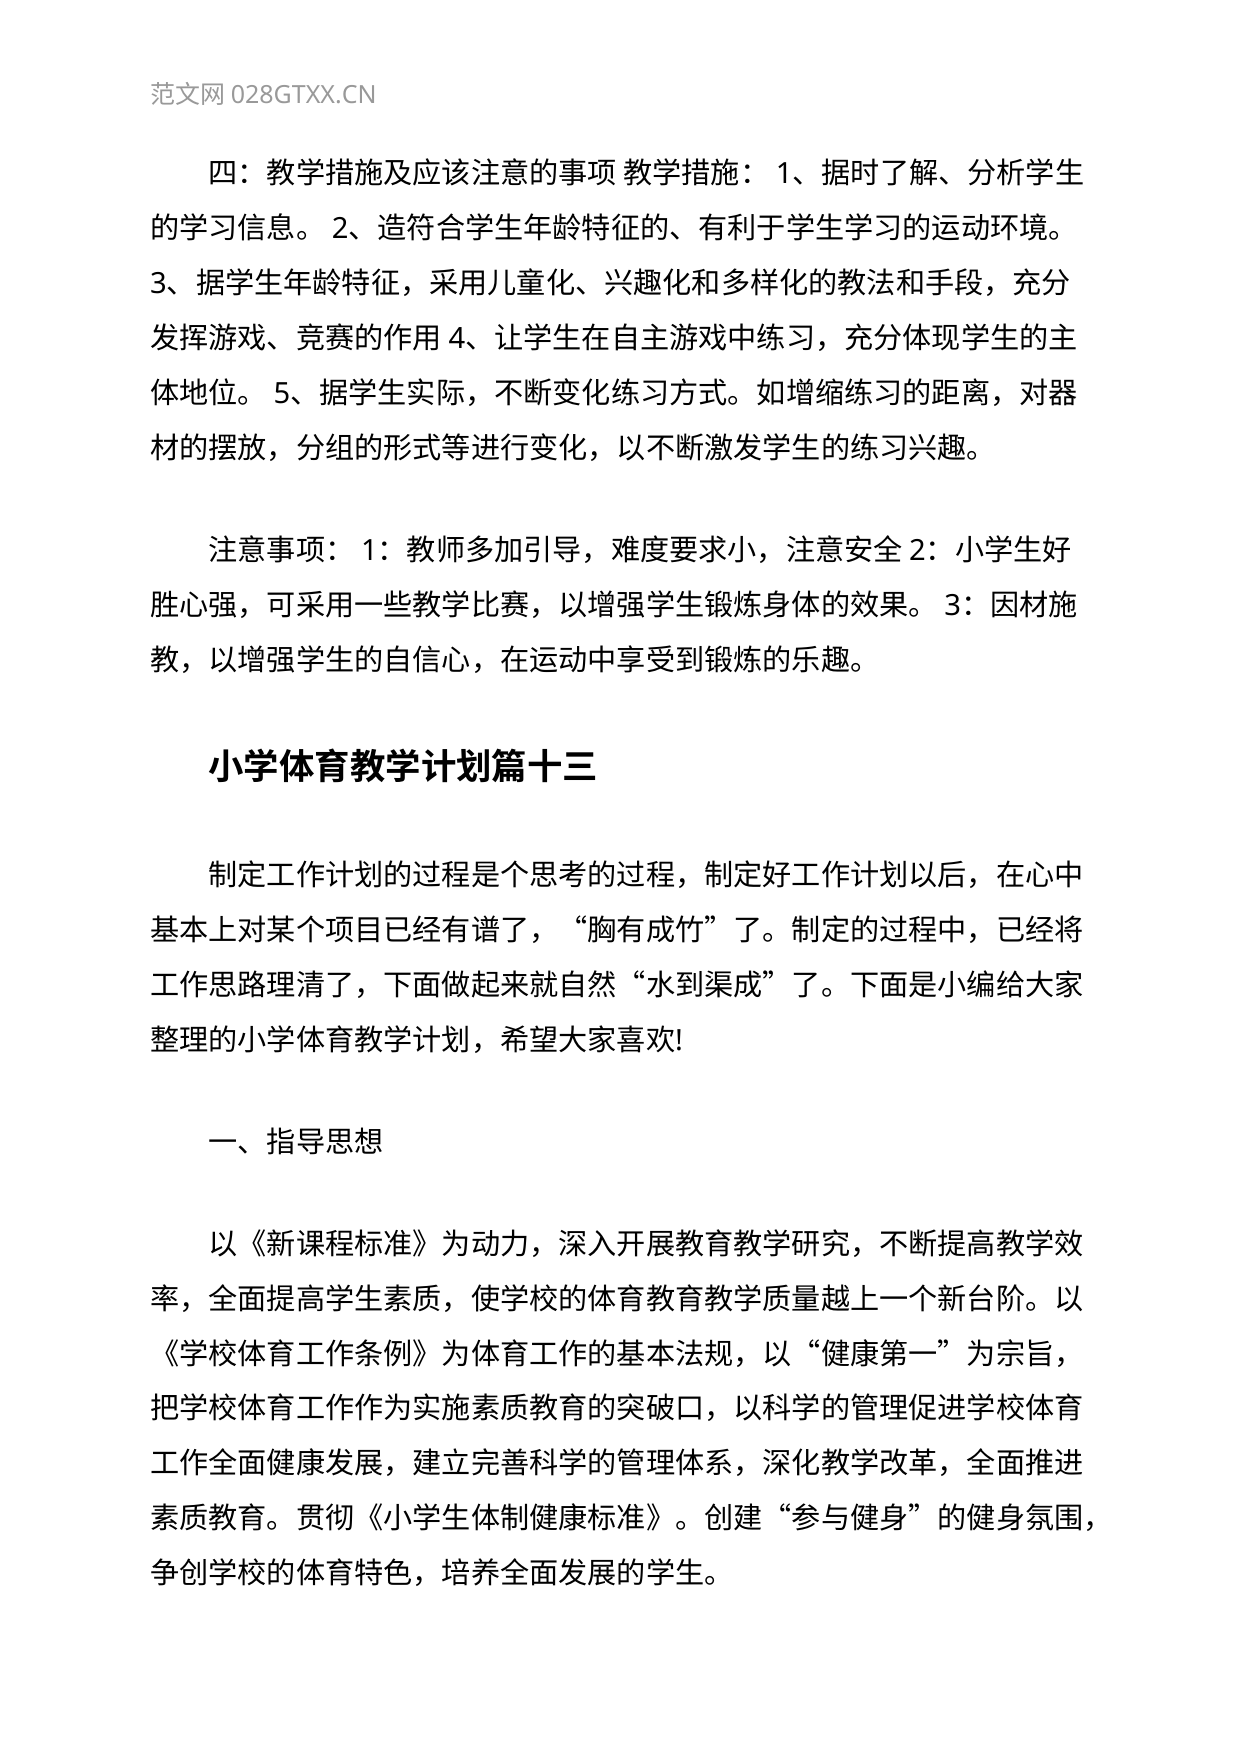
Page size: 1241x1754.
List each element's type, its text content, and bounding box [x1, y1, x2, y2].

text 以《新课程标准》为动力，深入开展教育教学研究，不断提高教学效率，全面提高学生素质，使学校的体育教育教学质量越上一个新台阶。以《学校体育工作条例》为体育工作的基本法规，以“健康第一”为宗旨，把学校体育工作作为实施素质教育的突破口，以科学的管理促进学校体育工作全面健康发展，建立完善科学的管理体系，深化教学改革，全面推进素质教育。贯彻《小学生体制健康标准》。创建“参与健身”的健身氛围，争创学校的体育特色，培养全面发展的学生。 [150, 1220, 1090, 1592]
text 四：教学措施及应该注意的事项 教学措施： 1、据时了解、分析学生的学习信息。 2、造符合学生年龄特征的、有利于学生学习的运动环境。 3、据学生年龄特征，采用儿童化、兴趣化和多样化的教法和手段，充分发挥游戏、竞赛的作用 4、让学生在自主游戏中练习，充分体现学生的主体地位。 5、据学生实际，不断变化练习方式。如增缩练习的距离，对器材的摆放，分组的形式等进行变化，以不断激发学生的练习兴趣。 [150, 150, 1090, 467]
text 一、指导思想 [150, 1119, 1090, 1161]
text 制定工作计划的过程是个思考的过程，制定好工作计划以后，在心中基本上对某个项目已经有谱了，“胸有成竹”了。制定的过程中，已经将工作思路理清了，下面做起来就自然“水到渠成”了。下面是小编给大家整理的小学体育教学计划，希望大家喜欢! [150, 852, 1090, 1059]
text 小学体育教学计划篇十三 [150, 738, 1090, 790]
text 注意事项： 1：教师多加引导，难度要求小，注意安全 2：小学生好胜心强，可采用一些教学比赛，以增强学生锻炼身体的效果。 3：因材施教，以增强学生的自信心，在运动中享受到锻炼的乐趣。 [150, 527, 1090, 679]
